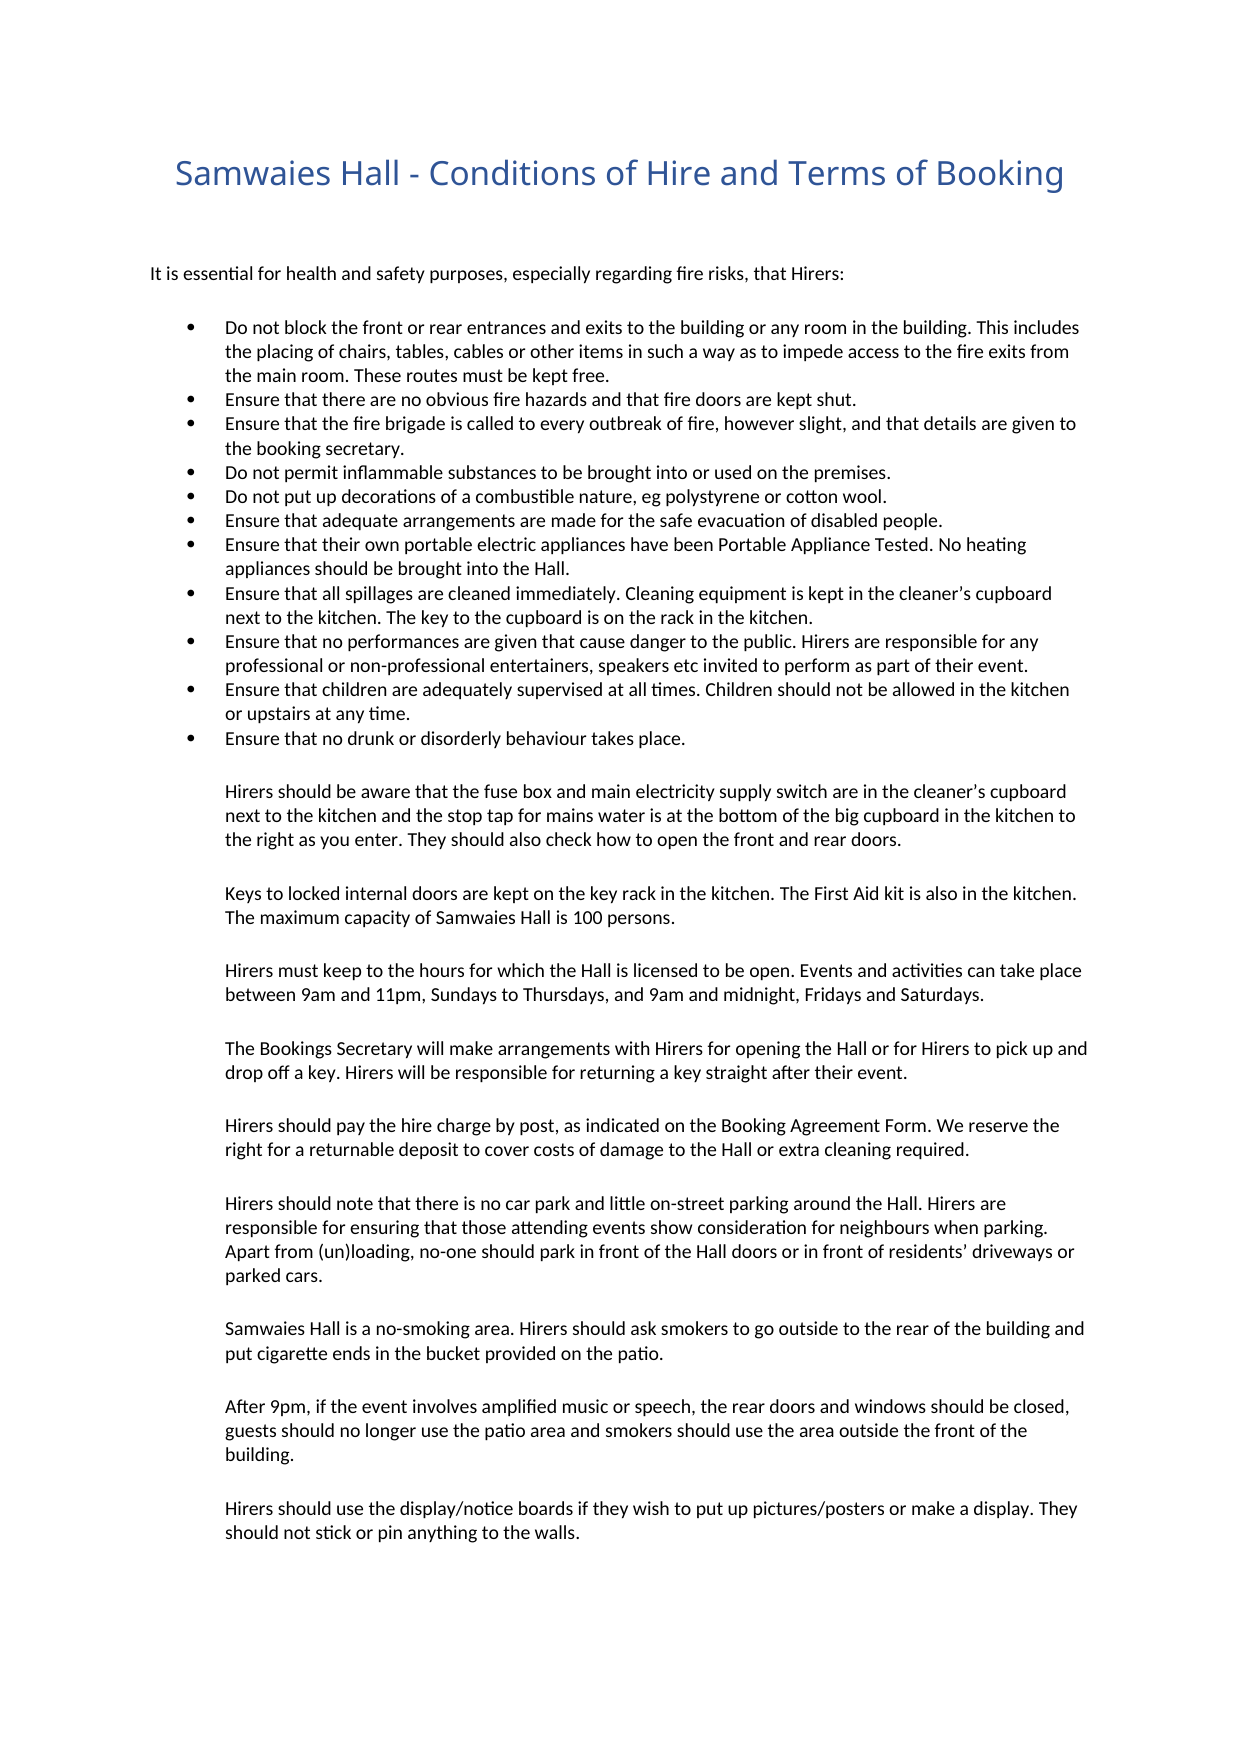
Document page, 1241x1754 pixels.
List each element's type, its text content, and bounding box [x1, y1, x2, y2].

text Hirers should be aware that the fuse box and main electricity supply switch are in the cleaner’s cupboard next to the kitchen and the stop tap for mains water is at the bottom of the big cupboard in the kitchen to the right as you enter. They should also check how to open the front and rear doors. [225, 779, 1090, 851]
list Do not put up decorations of a combustible nature, eg polystyrene or cotton wool. [187, 484, 1090, 508]
text Hirers should pay the hire charge by post, as indicated on the Booking Agreement Form. We reserve the right for a returnable deposit to cover costs of damage to the Hall or extra cleaning required. [225, 1113, 1090, 1161]
list Ensure that there are no obvious fire hazards and that fire doors are kept shut. [187, 387, 1090, 411]
text Keys to locked internal doors are kept on the key rack in the kitchen. The First Aid kit is also in the kitchen. The maximum capacity of Samwaies Hall is 100 persons. [225, 881, 1090, 929]
list Do not block the front or rear entrances and exits to the building or any room in the building. This includes the placing of chairs, tables, cables or other items in such a way as to impede access to the fire exits from the main room. These routes must be kept free. [187, 315, 1090, 387]
text After 9pm, if the event involves amplified music or speech, the rear doors and windows should be closed, guests should no longer use the patio area and smokers should use the area outside the front of the building. [225, 1394, 1090, 1466]
list Ensure that the fire brigade is called to every outbreak of fire, however slight, and that details are given to the booking secretary. [187, 411, 1090, 460]
text Hirers should note that there is no car park and little on-street parking around the Hall. Hirers are responsible for ensuring that those attending events show consideration for neighbours when parking. Apart from (un)loading, no-one should park in front of the Hall doors or in front of residents’ driveways or parked cars. [225, 1191, 1090, 1287]
text Hirers must keep to the hours for which the Hall is licensed to be open. Events and activities can take place between 9am and 11pm, Sundays to Thursdays, and 9am and midnight, Fridays and Saturdays. [225, 958, 1090, 1006]
list Ensure that adequate arrangements are made for the safe evacuation of disabled people. [187, 508, 1090, 532]
list Ensure that their own portable electric appliances have been Portable Appliance Tested. No heating appliances should be brought into the Hall. [187, 532, 1090, 581]
list Ensure that no performances are given that cause danger to the public. Hirers are responsible for any professional or non-professional entertainers, speakers etc invited to perform as part of their event. [187, 629, 1090, 677]
list Ensure that all spillages are cleaned immediately. Cleaning equipment is kept in the cleaner’s cupboard next to the kitchen. The key to the cupboard is on the rack in the kitchen. [187, 581, 1090, 629]
subtitle Samwaies Hall - Conditions of Hire and Terms of Booking [150, 150, 1090, 195]
list Do not permit inflammable substances to be brought into or used on the premises. [187, 460, 1090, 484]
text It is essential for health and safety purposes, especially regarding fire risks, that Hirers: [150, 224, 1090, 286]
text The Bookings Secretary will make arrangements with Hirers for opening the Hall or for Hirers to pick up and drop off a key. Hirers will be responsible for returning a key straight after their event. [225, 1036, 1090, 1084]
list Ensure that children are adequately supervised at all times. Children should not be allowed in the kitchen or upstairs at any time. [187, 677, 1090, 726]
list Ensure that no drunk or disorderly behaviour takes place. [187, 726, 1090, 750]
text Samwaies Hall is a no-smoking area. Hirers should ask smokers to go outside to the rear of the building and put cigarette ends in the bucket provided on the patio. [225, 1316, 1090, 1365]
text Hirers should use the display/notice boards if they wish to put up pictures/posters or make a display. They should not stick or pin anything to the walls. [225, 1496, 1090, 1544]
